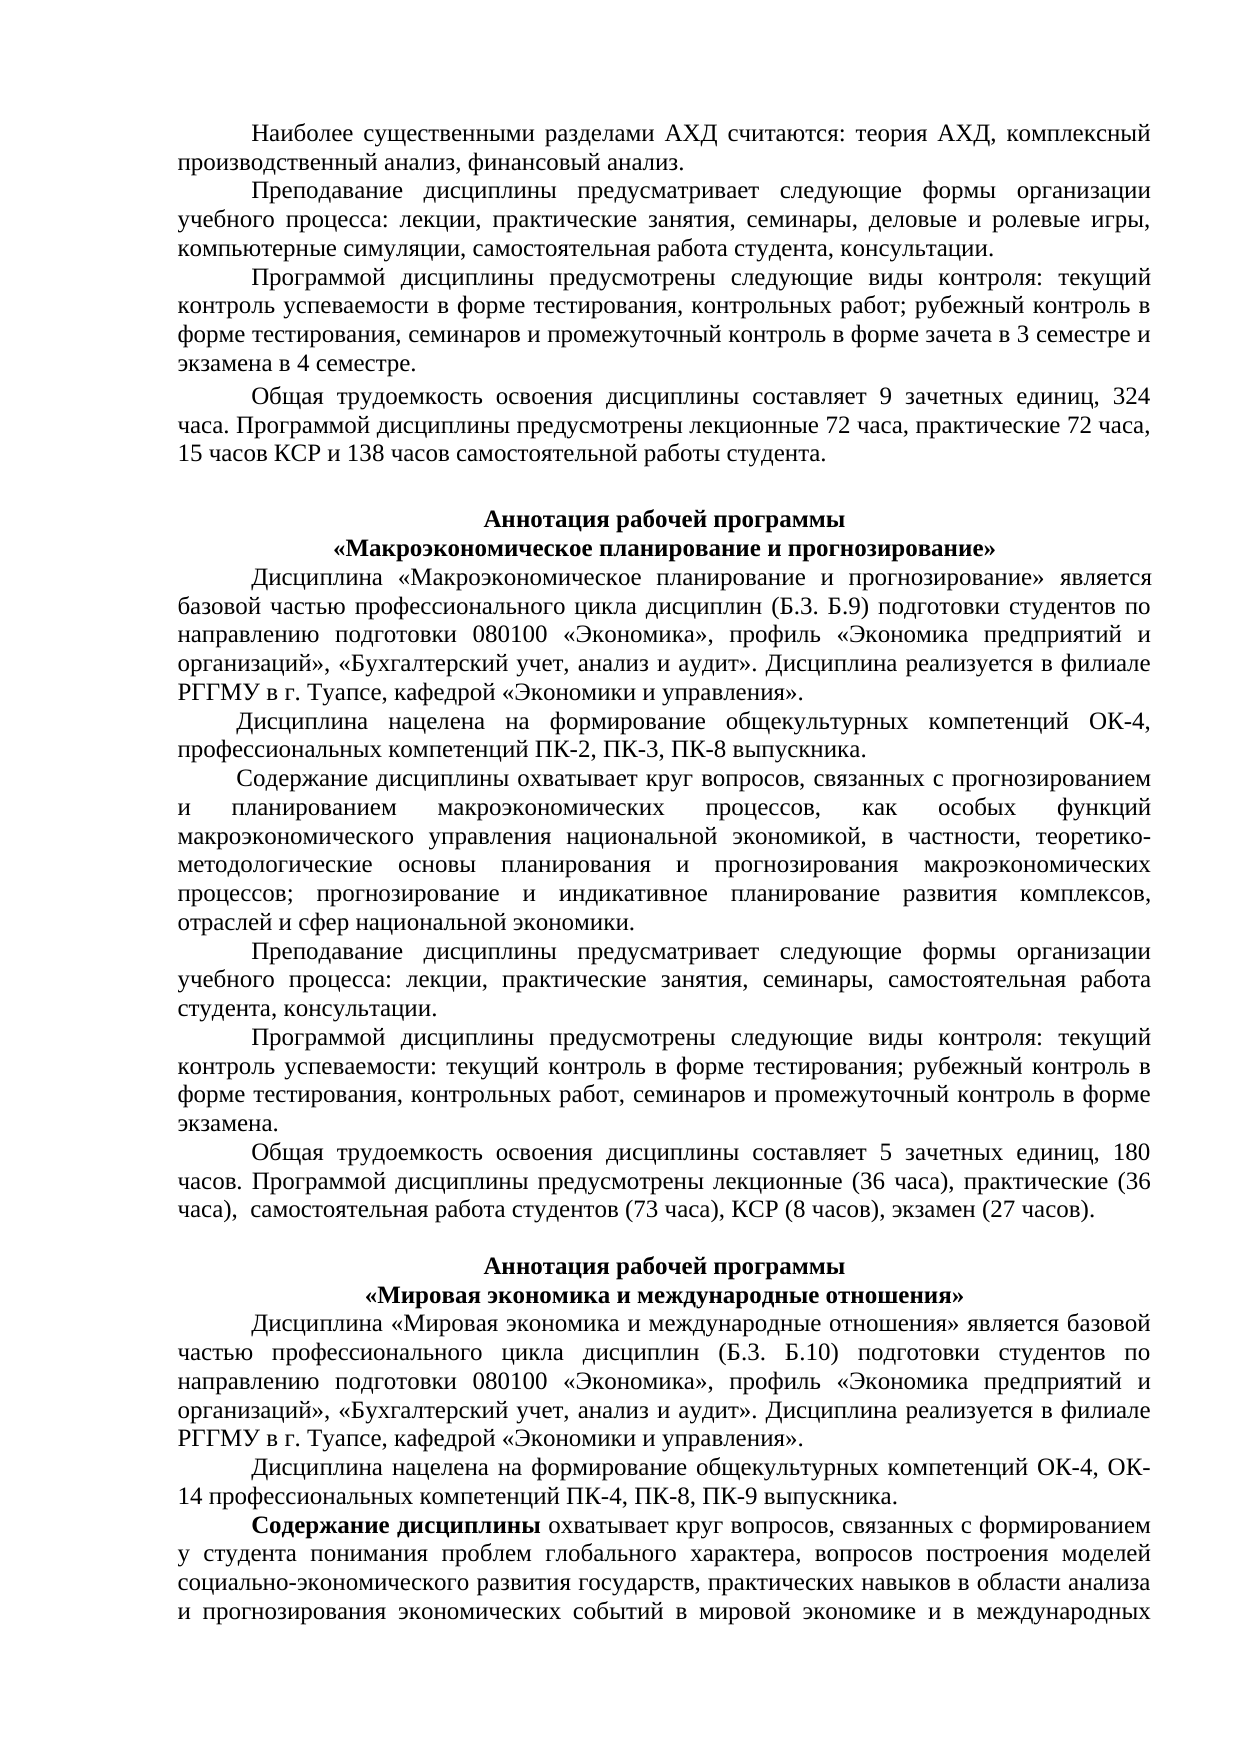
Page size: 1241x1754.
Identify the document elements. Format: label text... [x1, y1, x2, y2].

text Программой дисциплины предусмотрены следующие виды контроля: текущий контроль успеваемости: текущий контроль в форме тестирования; рубежный контроль в форме тестирования, контрольных работ, семинаров и промежуточный контроль в форме экзамена. [177, 1022, 1152, 1137]
text Дисциплина «Макроэкономическое планирование и прогнозирование» является базовой частью профессионального цикла дисциплин (Б.3. Б.9) подготовки студентов по направлению подготовки 080100 «Экономика», профиль «Экономика предприятий и организаций», «Бухгалтерский учет, анализ и аудит». Дисциплина реализуется в филиале РГГМУ в г. Туапсе, кафедрой «Экономики и управления». [177, 562, 1152, 706]
text Наиболее существенными разделами АХД считаются: теория АХД, комплексный производственный анализ, финансовый анализ. [177, 118, 1152, 176]
text Дисциплина нацелена на формирование общекультурных компетенций ОК-4, ОК-14 профессиональных компетенций ПК-4, ПК-8, ПК-9 выпускника. [177, 1452, 1152, 1510]
text Содержание дисциплины охватывает круг вопросов, связанных с прогнозированием и планированием макроэкономических процессов, как особых функций макроэкономического управления национальной экономикой, в частности, теоретико-методологические основы планирования и прогнозирования макроэкономических процессов; прогнозирование и индикативное планирование развития комплексов, отраслей и сфер национальной экономики. [177, 763, 1152, 936]
text Программой дисциплины предусмотрены следующие виды контроля: текущий контроль успеваемости в форме тестирования, контрольных работ; рубежный контроль в форме тестирования, семинаров и промежуточный контроль в форме зачета в 3 семестре и экзамена в 4 семестре. [177, 262, 1152, 377]
text Общая трудоемкость освоения дисциплины составляет 5 зачетных единиц, 180 часов. Программой дисциплины предусмотрены лекционные (36 часа), практические (36 часа), самостоятельная работа студентов (73 часа), КСР (8 часов), экзамен (27 часов). [177, 1137, 1152, 1223]
text «Макроэкономическое планирование и прогнозирование» [177, 533, 1152, 562]
text Преподавание дисциплины предусматривает следующие формы организации учебного процесса: лекции, практические занятия, семинары, самостоятельная работа студента, консультации. [177, 936, 1152, 1022]
text Аннотация рабочей программы [162, 1251, 1152, 1280]
text Общая трудоемкость освоения дисциплины составляет 9 зачетных единиц, 324 часа. Программой дисциплины предусмотрены лекционные 72 часа, практические 72 часа, 15 часов КСР и 138 часов самостоятельной работы студента. [177, 381, 1152, 467]
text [177, 1510, 1152, 1625]
text Преподавание дисциплины предусматривает следующие формы организации учебного процесса: лекции, практические занятия, семинары, деловые и ролевые игры, компьютерные симуляции, самостоятельная работа студента, консультации. [177, 176, 1152, 262]
text «Мировая экономика и международные отношения» [177, 1280, 1152, 1308]
text Аннотация рабочей программы [162, 504, 1152, 533]
text Дисциплина нацелена на формирование общекультурных компетенций ОК-4, профессиональных компетенций ПК-2, ПК-3, ПК-8 выпускника. [177, 706, 1152, 763]
text Дисциплина «Мировая экономика и международные отношения» является базовой частью профессионального цикла дисциплин (Б.3. Б.10) подготовки студентов по направлению подготовки 080100 «Экономика», профиль «Экономика предприятий и организаций», «Бухгалтерский учет, анализ и аудит». Дисциплина реализуется в филиале РГГМУ в г. Туапсе, кафедрой «Экономики и управления». [177, 1308, 1152, 1452]
